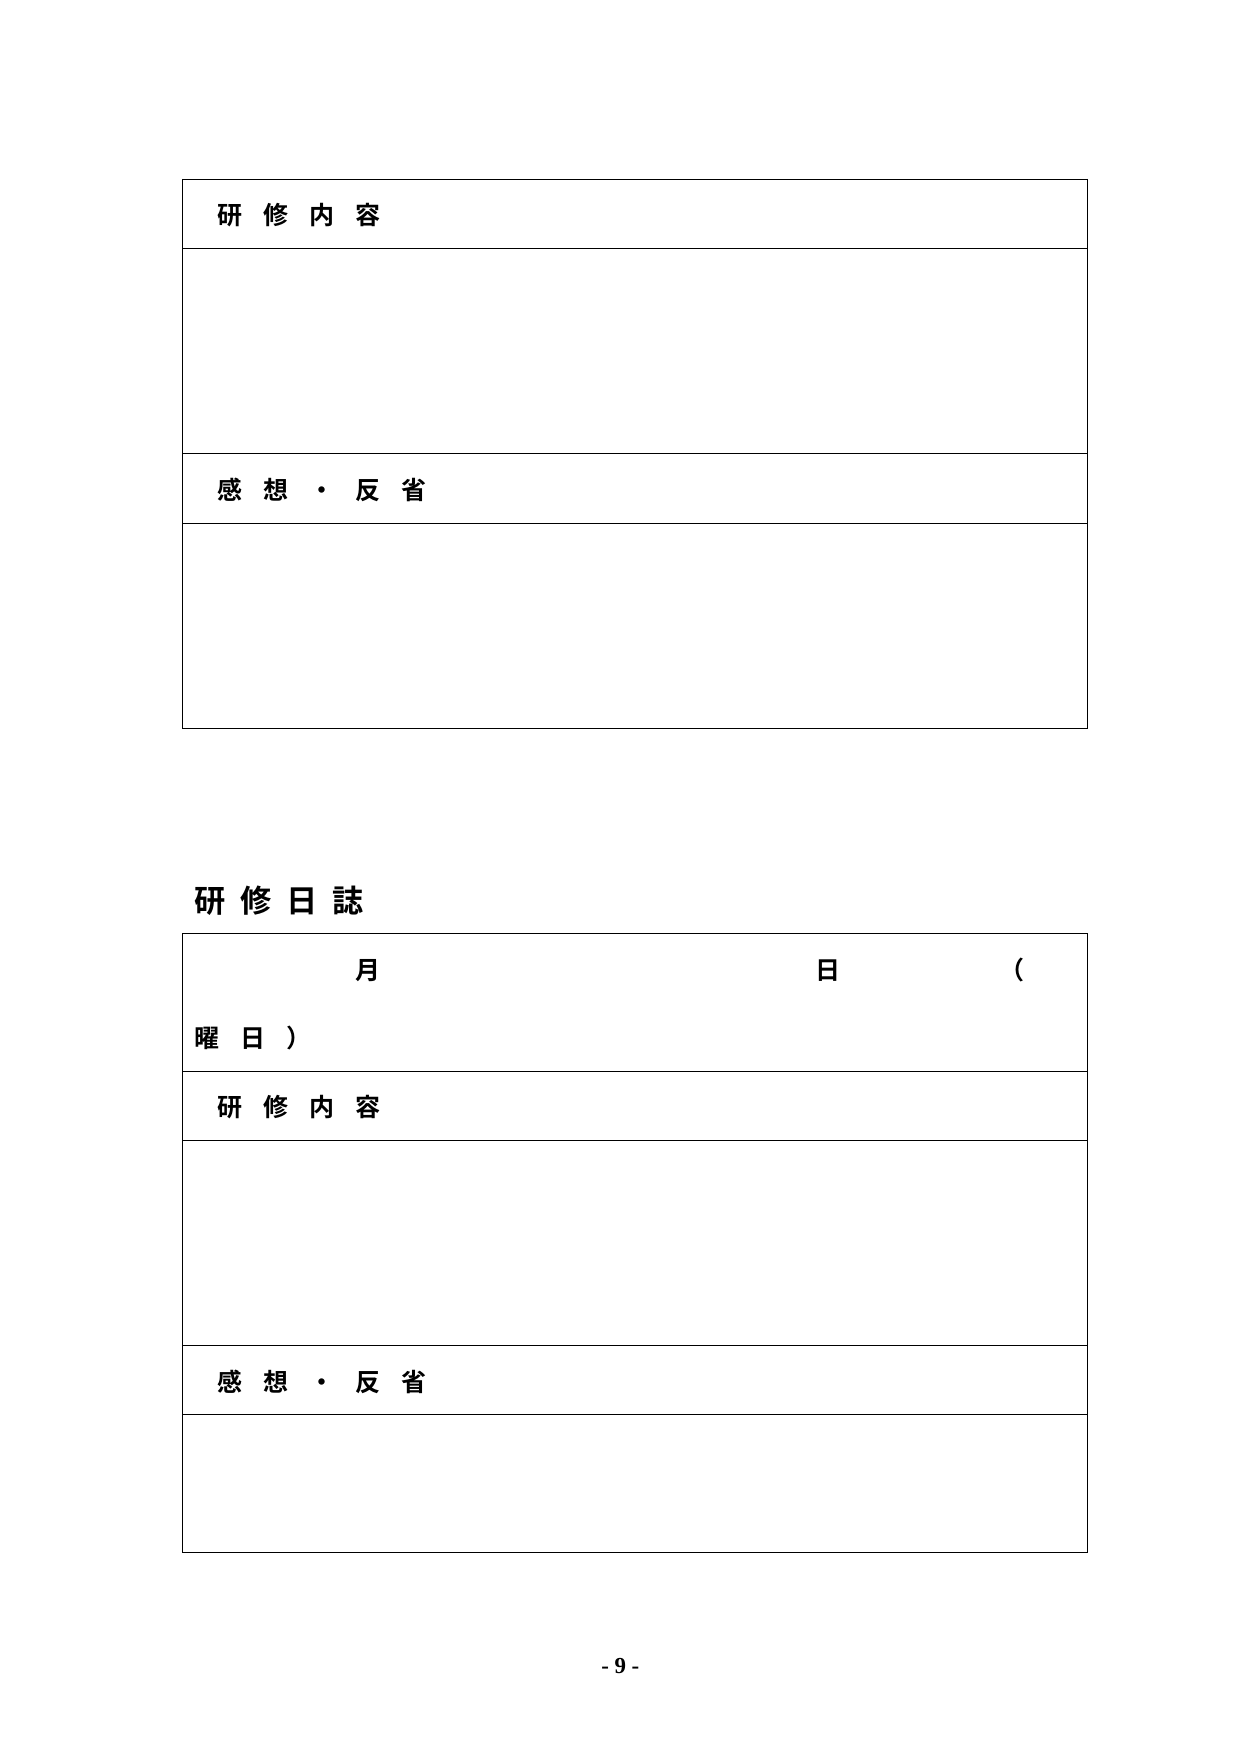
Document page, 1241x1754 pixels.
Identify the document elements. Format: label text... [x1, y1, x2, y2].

table_cell [183, 524, 1087, 728]
table_cell 感想・反省 [183, 454, 1087, 522]
table_cell 研修内容 [183, 1072, 1087, 1140]
table_cell 感想・反省 [183, 1346, 1087, 1414]
table_cell [183, 249, 1087, 453]
table_header 月 日 （ 曜日） [183, 934, 1087, 1071]
text 研修日誌 [171, 865, 1069, 933]
table_cell [183, 1141, 1087, 1345]
table_cell 研修内容 [183, 180, 1087, 248]
table_cell [183, 1415, 1087, 1552]
